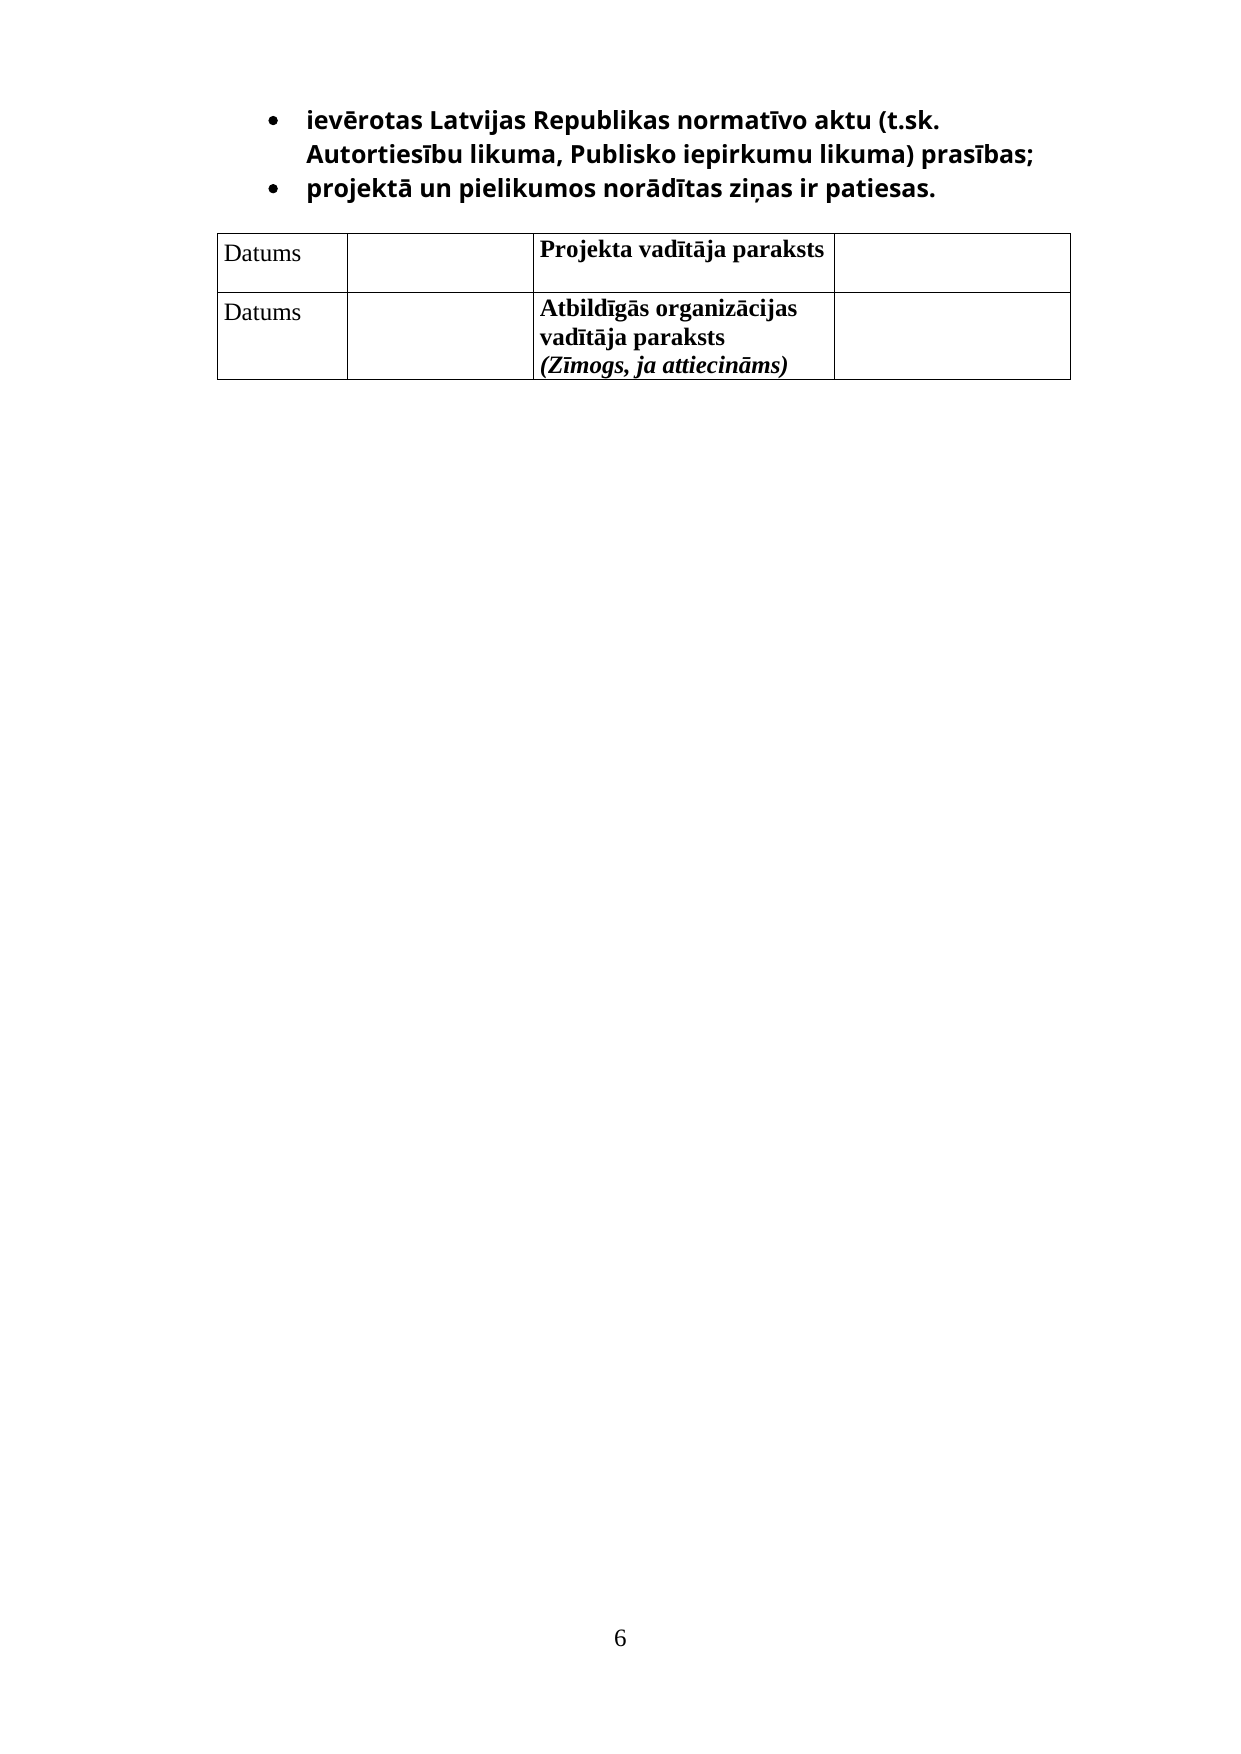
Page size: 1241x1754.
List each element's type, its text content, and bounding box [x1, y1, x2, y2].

table_header [835, 234, 1070, 292]
list ievērotas Latvijas Republikas normatīvo aktu (t.sk. Autortiesību likuma, Publisko iepirkumu likuma) prasības; [269, 102, 1053, 171]
table_header Projekta vadītāja paraksts [534, 234, 834, 292]
list projektā un pielikumos norādītas ziņas ir patiesas. [269, 171, 1053, 205]
table_header [348, 234, 533, 292]
table_cell Atbildīgās organizācijas vadītāja paraksts (Zīmogs, ja attiecināms) [534, 293, 834, 379]
table_cell [835, 293, 1070, 379]
table_header Datums [218, 234, 347, 292]
table_cell [348, 293, 533, 379]
table_cell Datums [218, 293, 347, 379]
